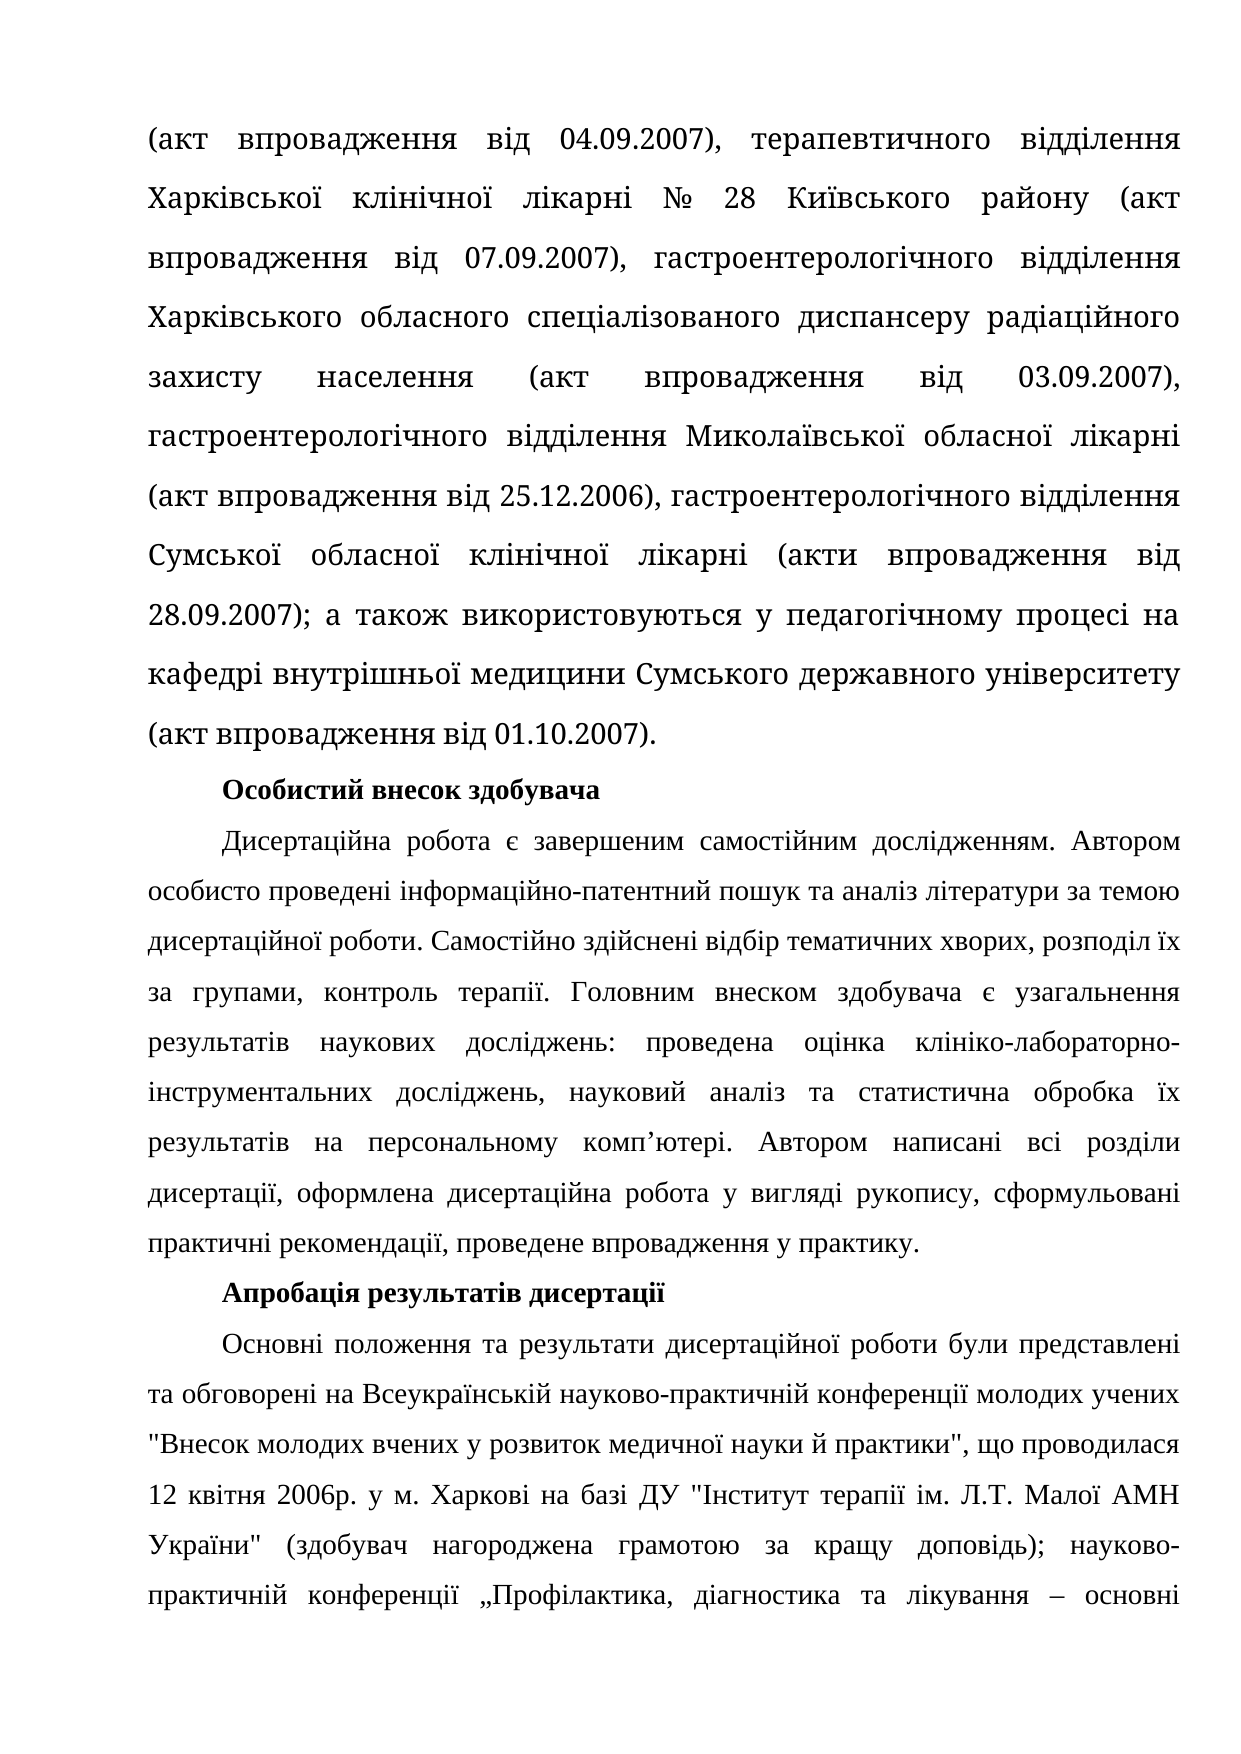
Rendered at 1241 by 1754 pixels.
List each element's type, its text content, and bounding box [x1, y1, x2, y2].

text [148, 118, 1181, 753]
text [148, 1326, 1181, 1611]
text Особистий внесок здобувача [148, 772, 1181, 806]
text Апробація результатів дисертації [148, 1276, 1181, 1309]
text Дисертаційна робота є завершеним самостійним дослідженням. Автором особисто проведені інформаційно-патентний пошук та аналіз літератури за темою дисертаційної роботи. Самостійно здійснені відбір тематичних хворих, розподіл їх за групами, контроль терапії. Головним внеском здобувача є узагальнення результатів наукових досліджень: проведена оцінка клініко-лабораторно-інструментальних досліджень, науковий аналіз та статистична обробка їх результатів на персональному комп’ютері. Автором написані всі розділи дисертації, оформлена дисертаційна робота у вигляді рукопису, сформульовані практичні рекомендації, проведене впровадження у практику. [148, 823, 1181, 1259]
